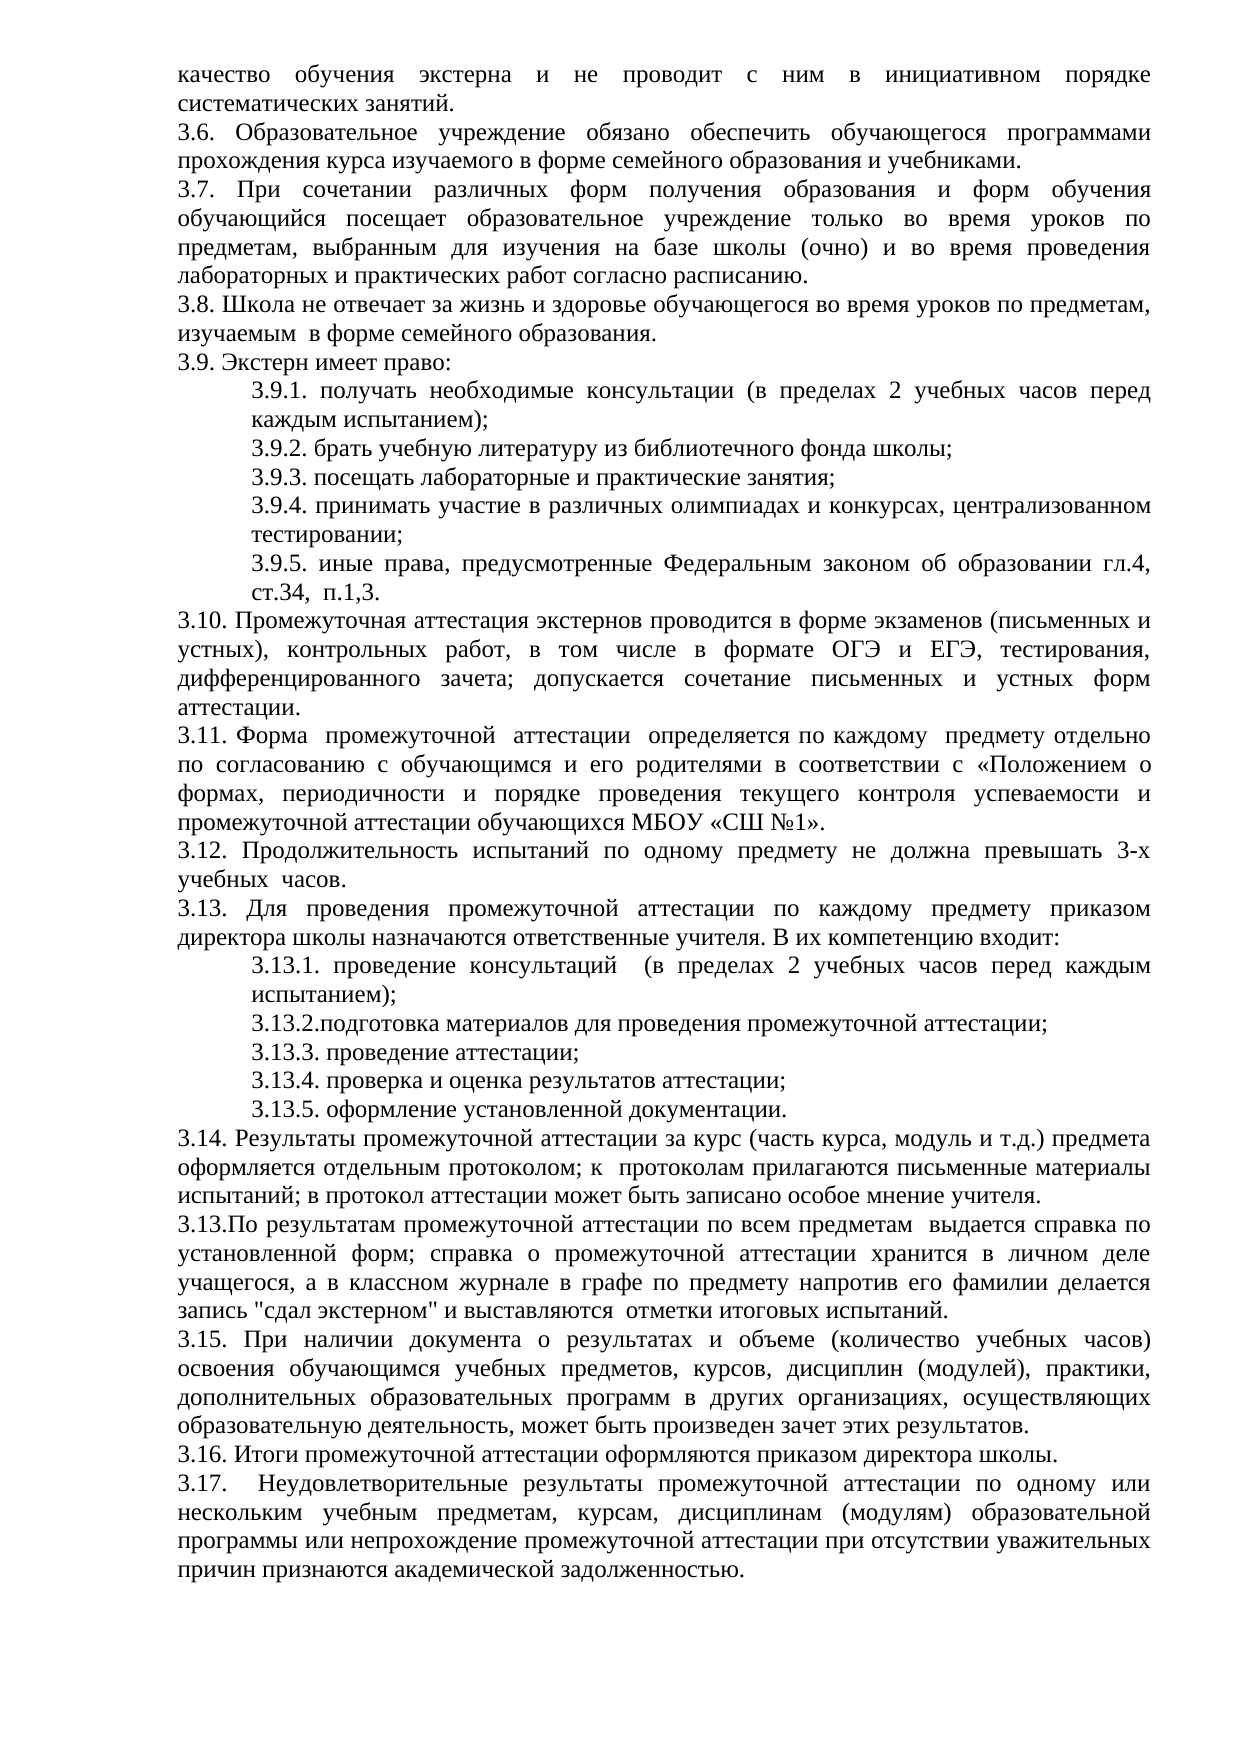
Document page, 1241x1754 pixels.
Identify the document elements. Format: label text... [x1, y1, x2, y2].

text 3.13.1. проведение консультаций (в пределах 2 учебных часов перед каждым испытанием); [251, 950, 1152, 1008]
text 3.7. При сочетании различных форм получения образования и форм обучения обучающийся посещает образовательное учреждение только во время уроков по предметам, выбранным для изучения на базе школы (очно) и во время проведения лабораторных и практических работ согласно расписанию. [177, 174, 1152, 289]
text 3.13. Для проведения промежуточной аттестации по каждому предмету приказом директора школы назначаются ответственные учителя. В их компетенцию входит: [177, 893, 1152, 950]
text 3.16. Итоги промежуточной аттестации оформляются приказом директора школы. [177, 1439, 1152, 1468]
text 3.9. Экстерн имеет право: [177, 347, 1152, 375]
text 3.13.2.подготовка материалов для проведения промежуточной аттестации; [177, 1008, 1152, 1037]
text 3.9.2. брать учебную литературу из библиотечного фонда школы; [177, 433, 1152, 462]
text 3.13.По результатам промежуточной аттестации по всем предметам выдается справка по установленной форм; справка о промежуточной аттестации хранится в личном деле учащегося, а в классном журнале в графе по предмету напротив его фамилии делается запись "сдал экстерном" и выставляются отметки итоговых испытаний. [177, 1209, 1152, 1324]
text 3.13.4. проверка и оценка результатов аттестации; [177, 1065, 1152, 1094]
text 3.17. Неудовлетворительные результаты промежуточной аттестации по одному или нескольким учебным предметам, курсам, дисциплинам (модулям) образовательной программы или непрохождение промежуточной аттестации при отсутствии уважительных причин признаются академической задолженностью. [177, 1468, 1152, 1583]
text 3.8. Школа не отвечает за жизнь и здоровье обучающегося во время уроков по предметам, изучаемым в форме семейного образования. [177, 289, 1152, 347]
text 3.10. Промежуточная аттестация экстернов проводится в форме экзаменов (письменных и устных), контрольных работ, в том числе в формате ОГЭ и ЕГЭ, тестирования, дифференцированного зачета; допускается сочетание письменных и устных форм аттестации. [177, 605, 1152, 720]
text 3.11. Форма промежуточной аттестации определяется по каждому предмету отдельно по согласованию с обучающимся и его родителями в соответствии с «Положением о формах, периодичности и порядке проведения текущего контроля успеваемости и промежуточной аттестации обучающихся МБОУ «СШ №1». [177, 720, 1152, 835]
text 3.9.1. получать необходимые консультации (в пределах 2 учебных часов перед каждым испытанием); [251, 375, 1152, 433]
text 3.9.4. принимать участие в различных олимпиадах и конкурсах, централизованном тестировании; [251, 490, 1152, 548]
text 3.9.5. иные права, предусмотренные Федеральным законом об образовании гл.4, ст.34, п.1,3. [251, 548, 1152, 605]
text 3.13.3. проведение аттестации; [177, 1037, 1152, 1065]
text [177, 59, 1152, 117]
text 3.15. При наличии документа о результатах и объеме (количество учебных часов) освоения обучающимся учебных предметов, курсов, дисциплин (модулей), практики, дополнительных образовательных программ в других организациях, осуществляющих образовательную деятельность, может быть произведен зачет этих результатов. [177, 1324, 1152, 1439]
text 3.12. Продолжительность испытаний по одному предмету не должна превышать 3-х учебных часов. [177, 835, 1152, 893]
text 3.13.5. оформление установленной документации. [177, 1094, 1152, 1123]
text 3.14. Результаты промежуточной аттестации за курс (часть курса, модуль и т.д.) предмета оформляется отдельным протоколом; к протоколам прилагаются письменные материалы испытаний; в протокол аттестации может быть записано особое мнение учителя. [177, 1123, 1152, 1209]
text 3.6. Образовательное учреждение обязано обеспечить обучающегося программами прохождения курса изучаемого в форме семейного образования и учебниками. [177, 117, 1152, 174]
text 3.9.3. посещать лабораторные и практические занятия; [177, 462, 1152, 490]
